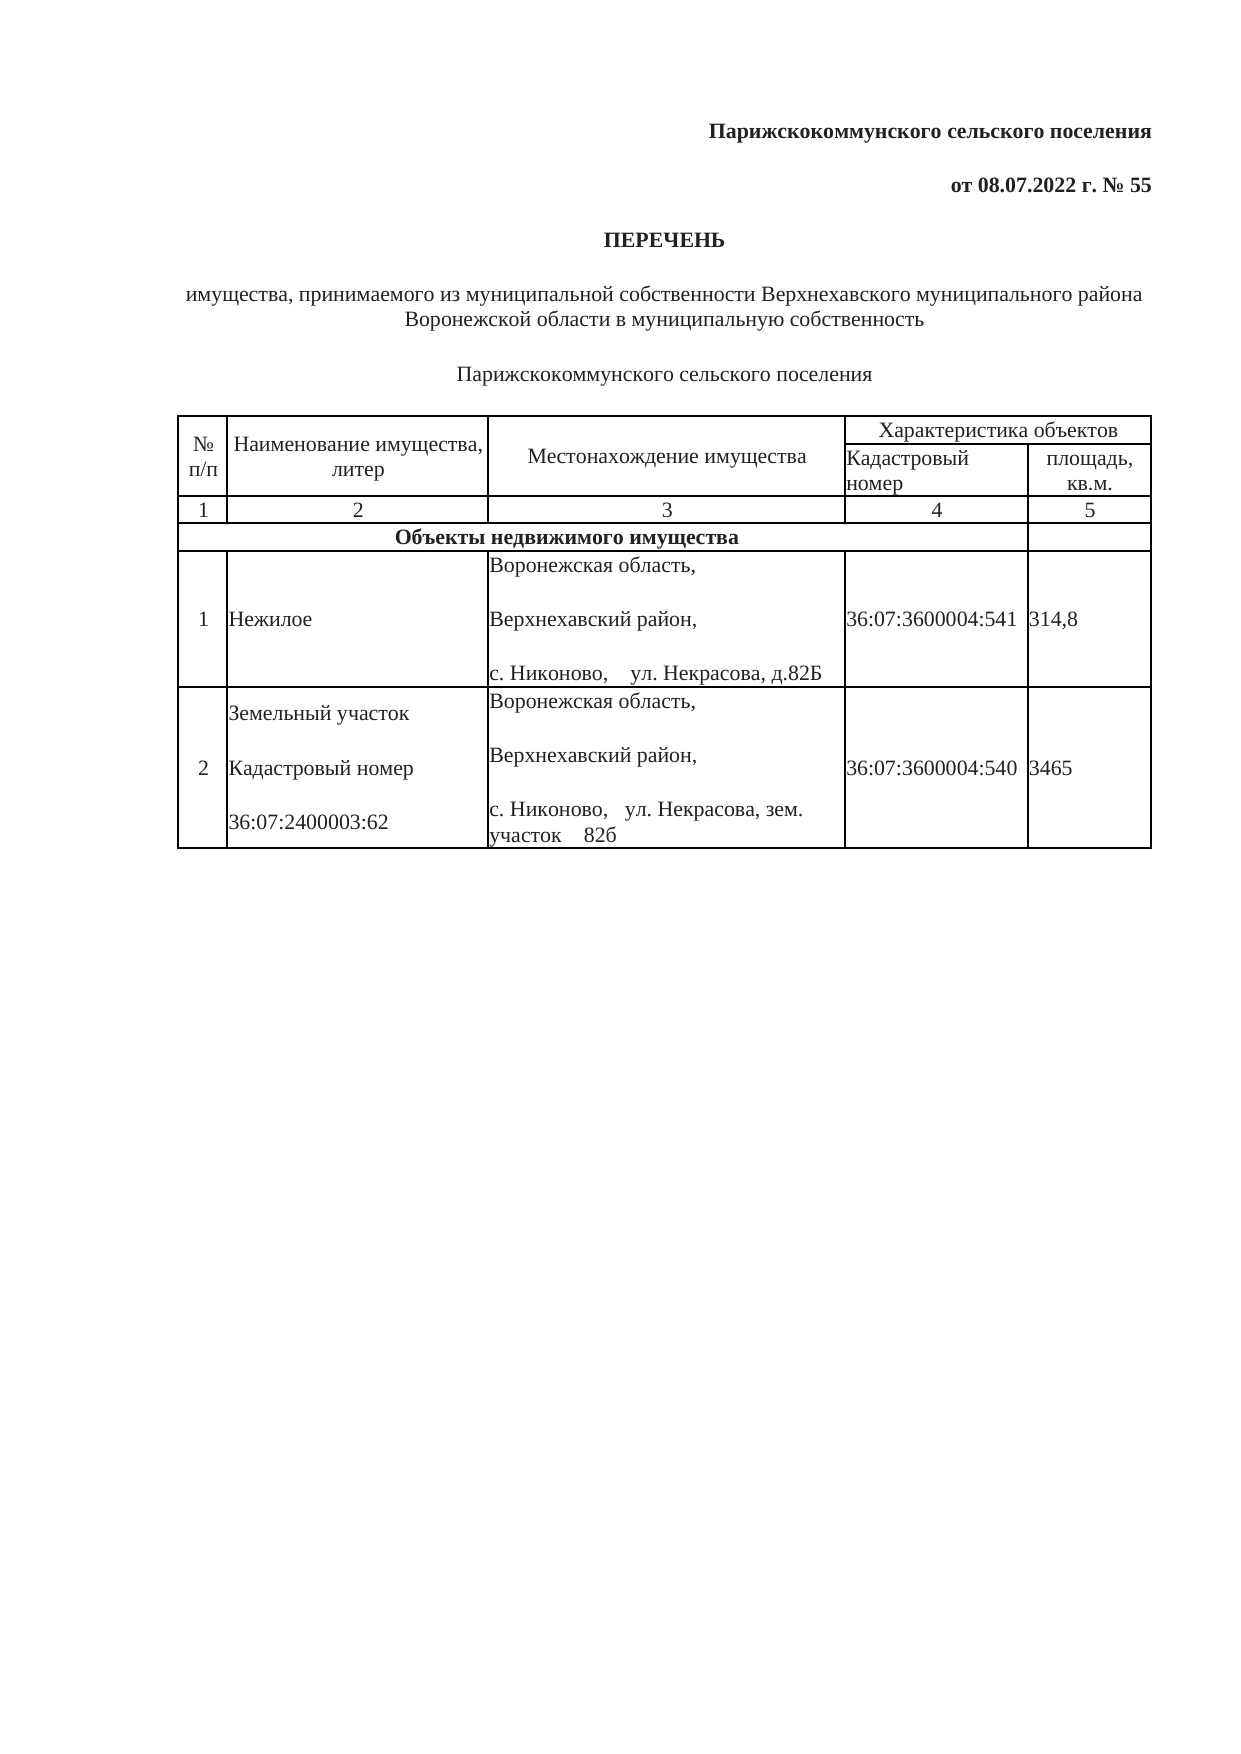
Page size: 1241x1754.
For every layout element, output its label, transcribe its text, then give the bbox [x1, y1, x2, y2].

text Парижскокоммунского сельского поселения [177, 118, 1152, 143]
table_cell Объекты недвижимого имущества [179, 524, 1027, 549]
table_cell [1029, 524, 1150, 549]
table_cell 2 [179, 688, 226, 847]
table_cell 2 [228, 497, 487, 522]
table_cell 1 [179, 552, 226, 686]
table_cell 36:07:3600004:540 [846, 688, 1027, 847]
table_cell Нежилое [228, 552, 487, 686]
table_header Наименование имущества, литер [228, 417, 487, 495]
table_cell Воронежская область, Верхнехавский район, с. Никоново, ул. Некрасова, зем. участок 82б [489, 688, 844, 847]
table_cell 1 [179, 497, 226, 522]
text Парижскокоммунского сельского поселения [177, 361, 1152, 386]
table_cell Кадастровый номер [846, 445, 1027, 495]
table_cell 314,8 [1029, 552, 1150, 686]
table_cell 3 [489, 497, 844, 522]
table_header Характеристика объектов [846, 417, 1150, 442]
table_cell 4 [846, 497, 1027, 522]
text от 08.07.2022 г. № 55 [177, 172, 1152, 198]
table_cell 5 [1029, 497, 1150, 522]
table_cell 3465 [1029, 688, 1150, 847]
table_cell площадь, кв.м. [1029, 445, 1150, 495]
table_cell 36:07:3600004:541 [846, 552, 1027, 686]
table_cell Воронежская область, Верхнехавский район, с. Никоново, ул. Некрасова, д.82Б [489, 552, 844, 686]
table_header № п/п [179, 417, 226, 495]
text ПЕРЕЧЕНЬ [177, 227, 1152, 252]
text имущества, принимаемого из муниципальной собственности Верхнехавского муниципального района Воронежской области в муниципальную собственность [177, 281, 1152, 332]
table_header Местонахождение имущества [489, 417, 844, 495]
table_cell Земельный участок Кадастровый номер 36:07:2400003:62 [228, 688, 487, 847]
